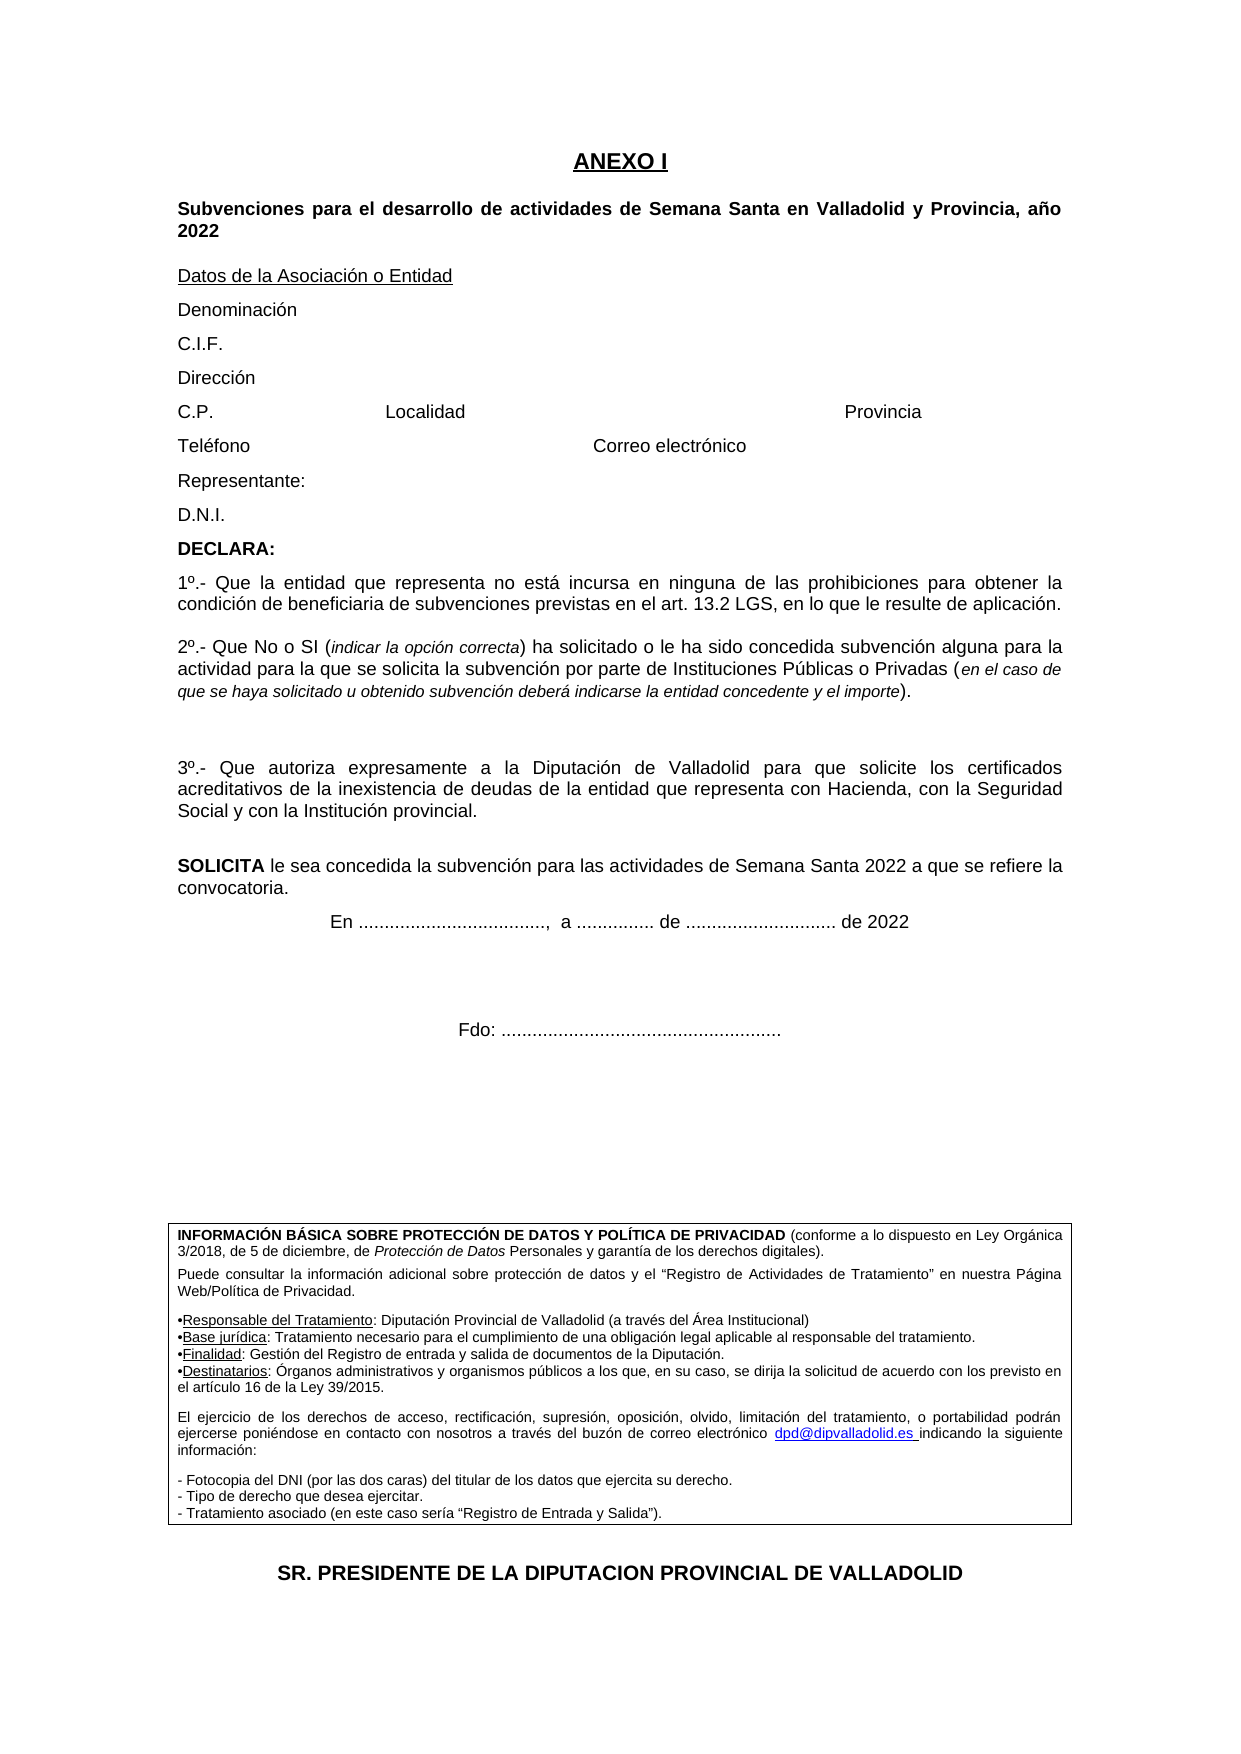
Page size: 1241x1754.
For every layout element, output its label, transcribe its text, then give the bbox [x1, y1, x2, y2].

text DECLARA: [177, 537, 1063, 559]
text Teléfono Correo electrónico [177, 435, 1063, 457]
text 2º.- Que No o SI (indicar la opción correcta) ha solicitado o le ha sido concedida subvención alguna para la actividad para la que se solicita la subvención por parte de Instituciones Públicas o Privadas (en el caso de que se haya solicitado u obtenido subvención deberá indicarse la entidad concedente y el importe). [177, 636, 1063, 701]
text Representante: [177, 469, 1063, 491]
text Subvenciones para el desarrollo de actividades de Semana Santa en Valladolid y Provincia, año 2022 [177, 198, 1063, 241]
text SOLICITA le sea concedida la subvención para las actividades de Semana Santa 2022 a que se refiere la convocatoria. [177, 855, 1063, 898]
text INFORMACIÓN BÁSICA SOBRE PROTECCIÓN DE DATOS Y POLÍTICA DE PRIVACIDAD (conforme a lo dispuesto en Ley Orgánica 3/2018, de 5 de diciembre, de Protección de Datos Personales y garantía de los derechos digitales). [169, 1224, 1071, 1260]
text - Tipo de derecho que desea ejercitar. [177, 1488, 1063, 1502]
text Puede consultar la información adicional sobre protección de datos y el “Registro de Actividades de Tratamiento” en nuestra Página Web/Política de Privacidad. [169, 1263, 1071, 1299]
text •Destinatarios: Órganos administrativos y organismos públicos a los que, en su caso, se dirija la solicitud de acuerdo con los previsto en el artículo 16 de la Ley 39/2015. [177, 1362, 1063, 1396]
text En ...................................., a ............... de ............................. de 2022 [177, 911, 1063, 932]
text Fdo: ...................................................... [177, 1019, 1063, 1040]
text D.N.I. [177, 503, 1063, 525]
text •Responsable del Tratamiento: Diputación Provincial de Valladolid (a través del Área Institucional) [169, 1309, 1071, 1329]
text •Finalidad: Gestión del Registro de entrada y salida de documentos de la Diputación. [177, 1346, 1063, 1362]
text Dirección [177, 367, 1063, 389]
text Datos de la Asociación o Entidad [177, 265, 1063, 287]
text El ejercicio de los derechos de acceso, rectificación, supresión, oposición, olvido, limitación del tratamiento, o portabilidad podrán ejercerse poniéndose en contacto con nosotros a través del buzón de correo electrónico dpd@dipvalladolid.es indicando la siguiente información: [169, 1405, 1071, 1459]
text ANEXO I [177, 148, 1063, 174]
text •Base jurídica: Tratamiento necesario para el cumplimiento de una obligación legal aplicable al responsable del tratamiento. [177, 1329, 1063, 1346]
text Denominación [177, 299, 1063, 321]
text C.P. Localidad Provincia [177, 401, 1063, 423]
text - Fotocopia del DNI (por las dos caras) del titular de los datos que ejercita su derecho. [169, 1468, 1071, 1488]
text 1º.- Que la entidad que representa no está incursa en ninguna de las prohibiciones para obtener la condición de beneficiaria de subvenciones previstas en el art. 13.2 LGS, en lo que le resulte de aplicación. [177, 572, 1063, 615]
text 3º.- Que autoriza expresamente a la Diputación de Valladolid para que solicite los certificados acreditativos de la inexistencia de deudas de la entidad que representa con Hacienda, con la Seguridad Social y con la Institución provincial. [177, 757, 1063, 821]
text SR. PRESIDENTE DE LA DIPUTACION PROVINCIAL DE VALLADOLID [177, 1561, 1063, 1585]
text C.I.F. [177, 333, 1063, 355]
text - Tratamiento asociado (en este caso sería “Registro de Entrada y Salida”). [169, 1502, 1071, 1524]
